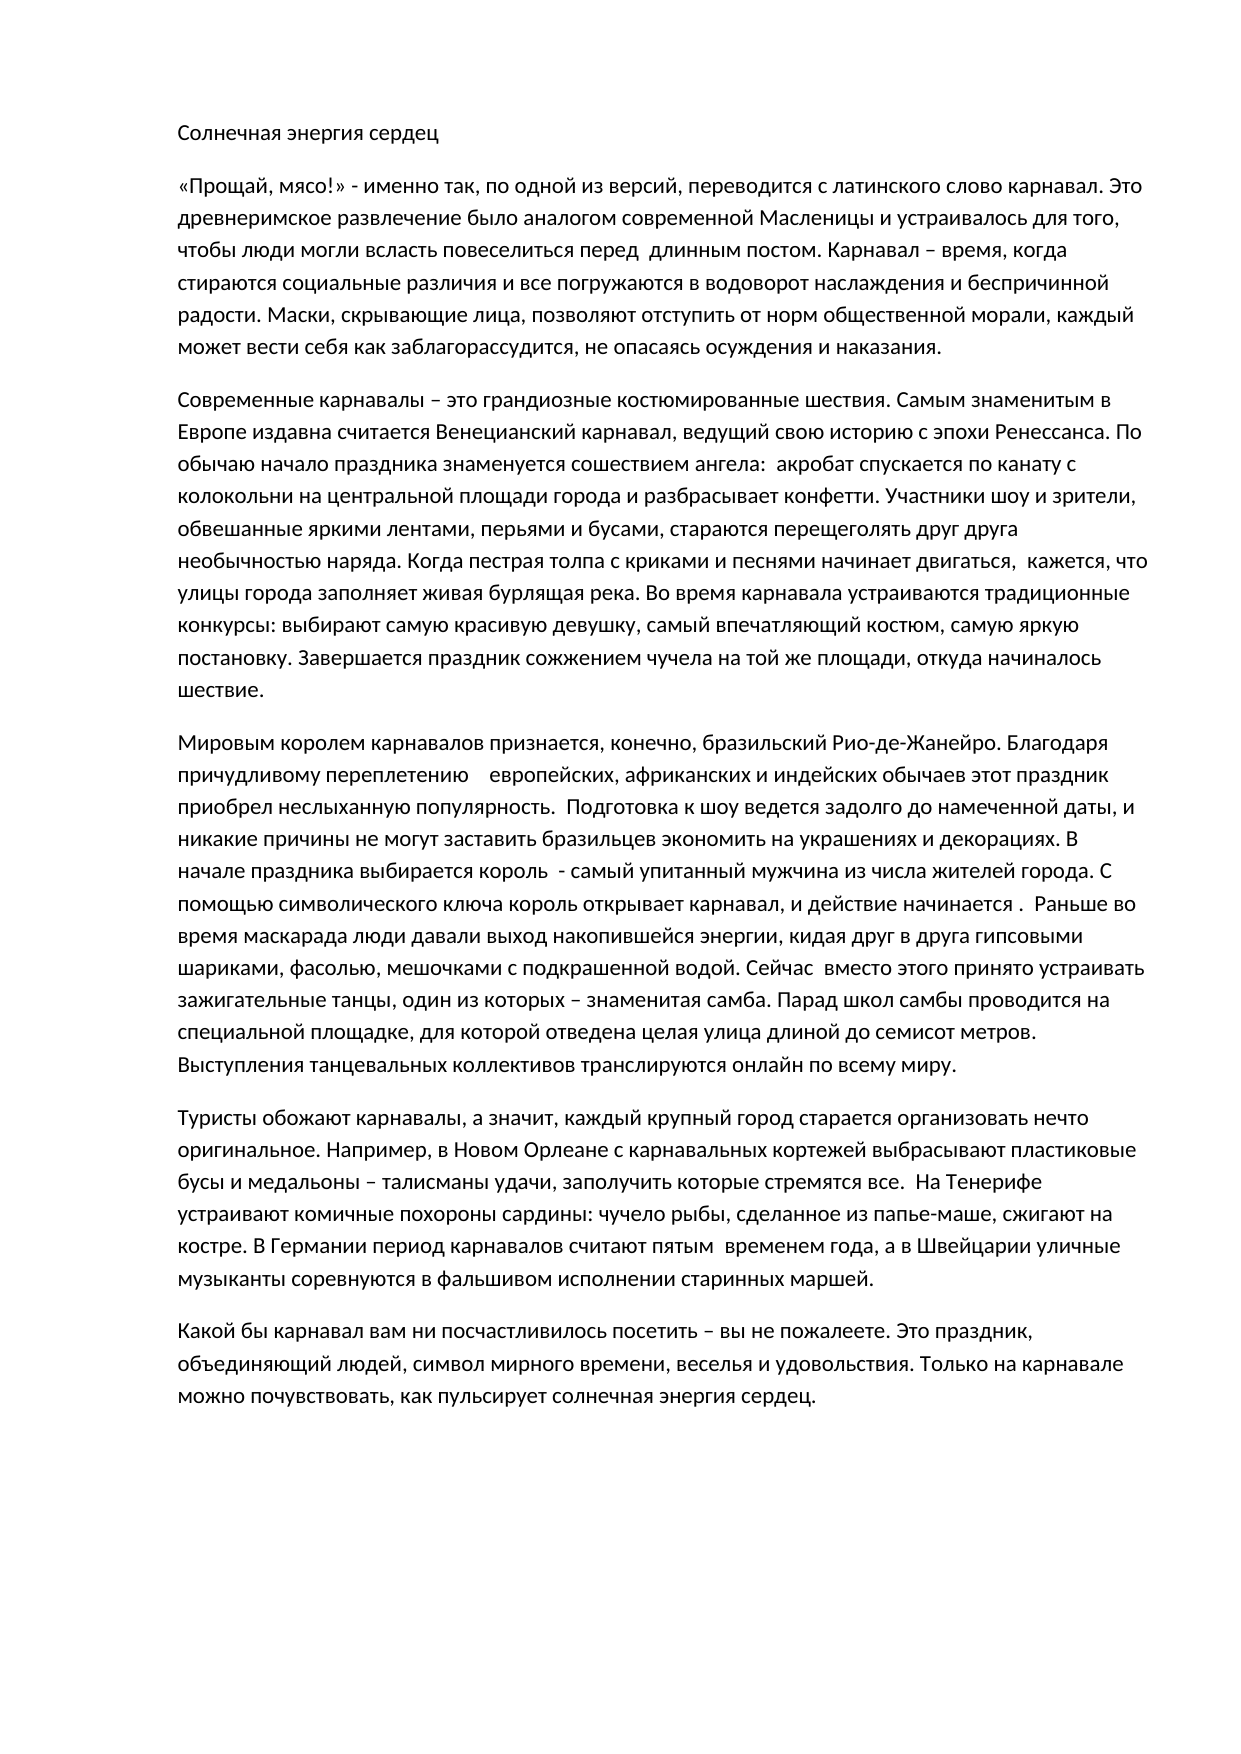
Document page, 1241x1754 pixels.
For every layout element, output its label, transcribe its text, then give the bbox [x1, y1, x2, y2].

text Какой бы карнавал вам ни посчастливилось посетить – вы не пожалеете. Это праздник, объединяющий людей, символ мирного времени, веселья и удовольствия. Только на карнавале можно почувствовать, как пульсирует солнечная энергия сердец. [177, 1317, 1152, 1409]
text Современные карнавалы – это грандиозные костюмированные шествия. Самым знаменитым в Европе издавна считается Венецианский карнавал, ведущий свою историю с эпохи Ренессанса. По обычаю начало праздника знаменуется сошествием ангела: акробат спускается по канату с колокольни на центральной площади города и разбрасывает конфетти. Участники шоу и зрители, обвешанные яркими лентами, перьями и бусами, стараются перещеголять друг друга необычностью наряда. Когда пестрая толпа с криками и песнями начинает двигаться, кажется, что улицы города заполняет живая бурлящая река. Во время карнавала устраиваются традиционные конкурсы: выбирают самую красивую девушку, самый впечатляющий костюм, самую яркую постановку. Завершается праздник сожжением чучела на той же площади, откуда начиналось шествие. [177, 385, 1152, 703]
text «Прощай, мясо!» - именно так, по одной из версий, переводится с латинского слово карнавал. Это древнеримское развлечение было аналогом современной Масленицы и устраивалось для того, чтобы люди могли всласть повеселиться перед длинным постом. Карнавал – время, когда стираются социальные различия и все погружаются в водоворот наслаждения и беспричинной радости. Маски, скрывающие лица, позволяют отступить от норм общественной морали, каждый может вести себя как заблагорассудится, не опасаясь осуждения и наказания. [177, 171, 1152, 360]
text Солнечная энергия сердец [177, 118, 1152, 146]
text Мировым королем карнавалов признается, конечно, бразильский Рио-де-Жанейро. Благодаря причудливому переплетению европейских, африканских и индейских обычаев этот праздник приобрел неслыханную популярность. Подготовка к шоу ведется задолго до намеченной даты, и никакие причины не могут заставить бразильцев экономить на украшениях и декорациях. В начале праздника выбирается король - самый упитанный мужчина из числа жителей города. С помощью символического ключа король открывает карнавал, и действие начинается . Раньше во время маскарада люди давали выход накопившейся энергии, кидая друг в друга гипсовыми шариками, фасолью, мешочками с подкрашенной водой. Сейчас вместо этого принято устраивать зажигательные танцы, один из которых – знаменитая самба. Парад школ самбы проводится на специальной площадке, для которой отведена целая улица длиной до семисот метров. Выступления танцевальных коллективов транслируются онлайн по всему миру. [177, 728, 1152, 1078]
text Туристы обожают карнавалы, а значит, каждый крупный город старается организовать нечто оригинальное. Например, в Новом Орлеане с карнавальных кортежей выбрасывают пластиковые бусы и медальоны – талисманы удачи, заполучить которые стремятся все. На Тенерифе устраивают комичные похороны сардины: чучело рыбы, сделанное из папье-маше, сжигают на костре. В Германии период карнавалов считают пятым временем года, а в Швейцарии уличные музыканты соревнуются в фальшивом исполнении старинных маршей. [177, 1103, 1152, 1292]
